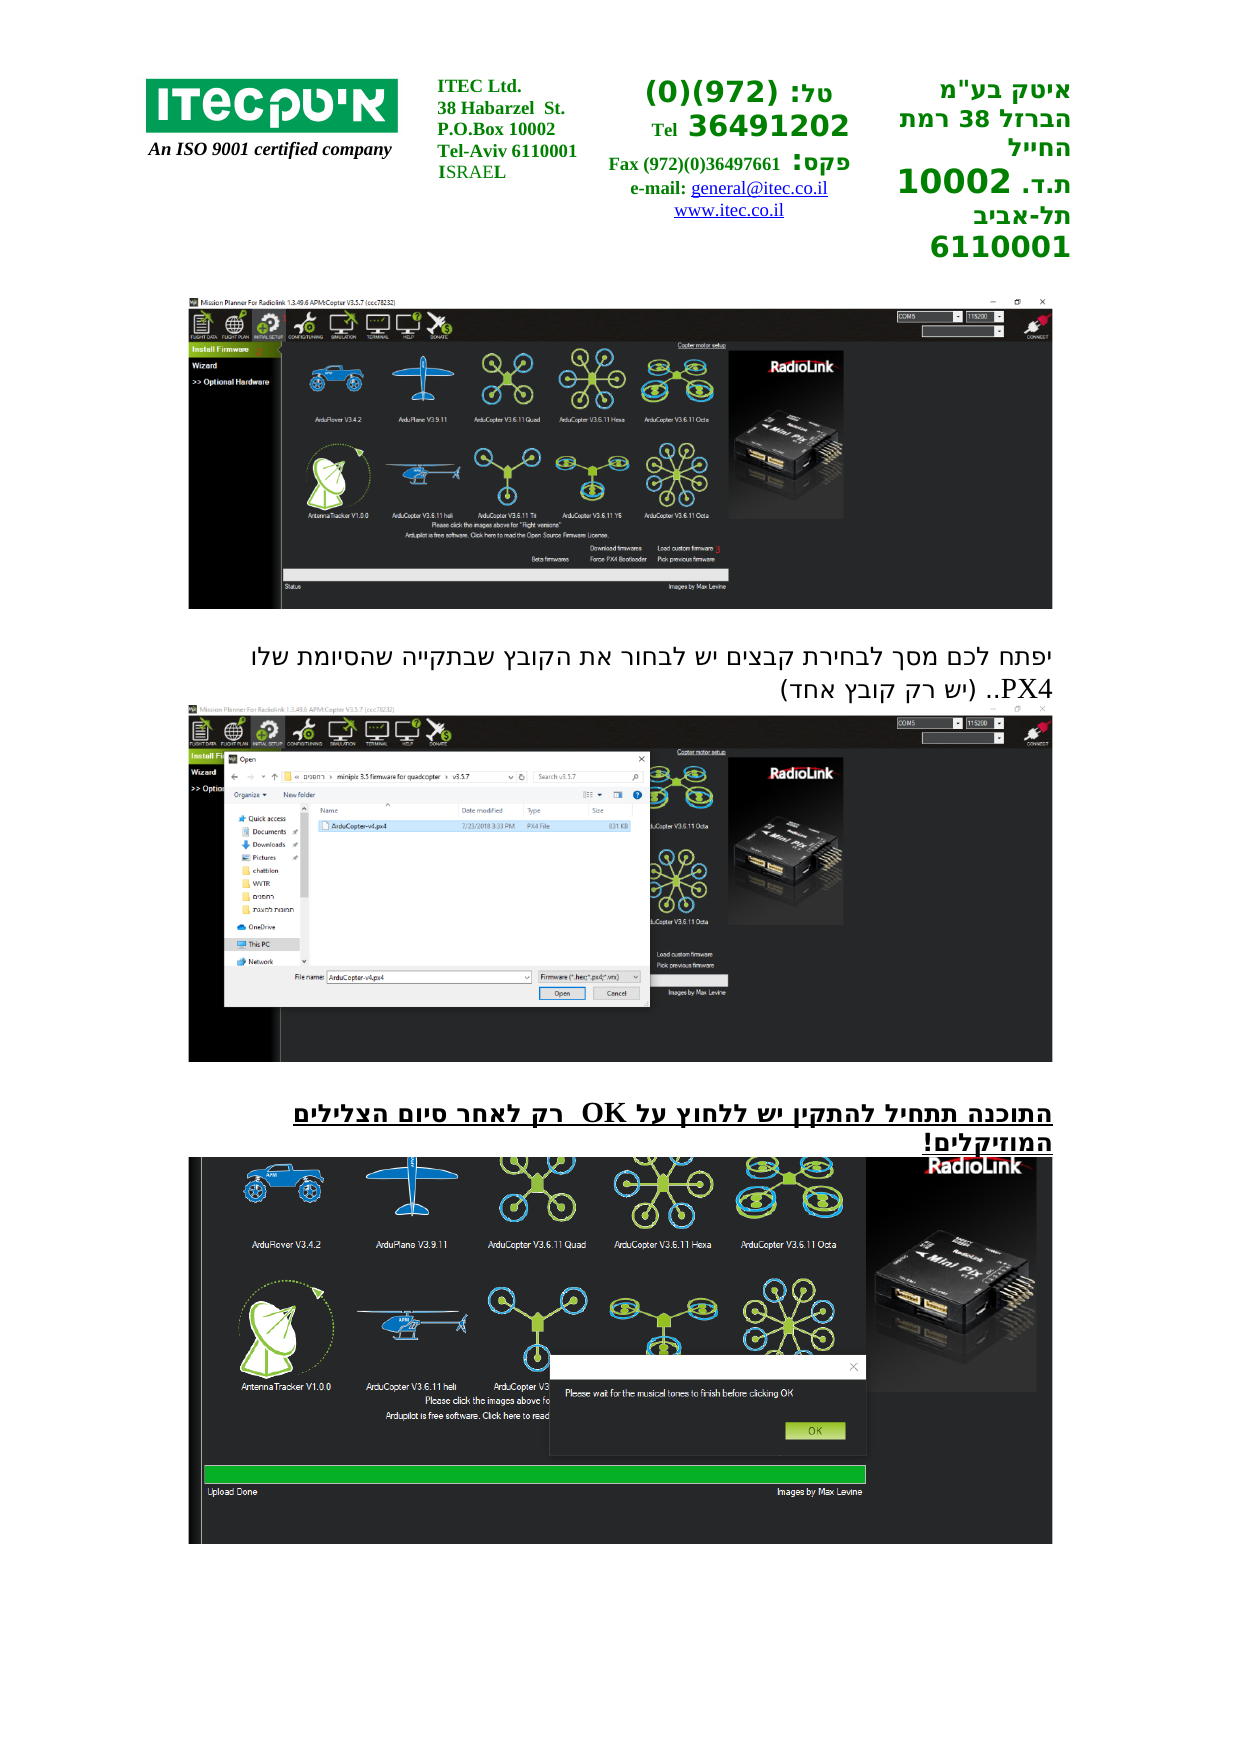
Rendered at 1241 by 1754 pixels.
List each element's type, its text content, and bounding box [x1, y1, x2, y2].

text התוכנה תתחיל להתקין יש ללחוץ על OK רק לאחר סיום הצלילים המוזיקלים! [187, 1095, 1053, 1158]
picture [188, 705, 1053, 1062]
picture [188, 1157, 1053, 1544]
text יפתח לכם מסך לבחירת קבצים יש לבחור את הקובץ שבתקייה שהסיומת שלו PX4.. (יש רק קובץ אחד) [187, 642, 1053, 705]
picture [188, 298, 1053, 609]
